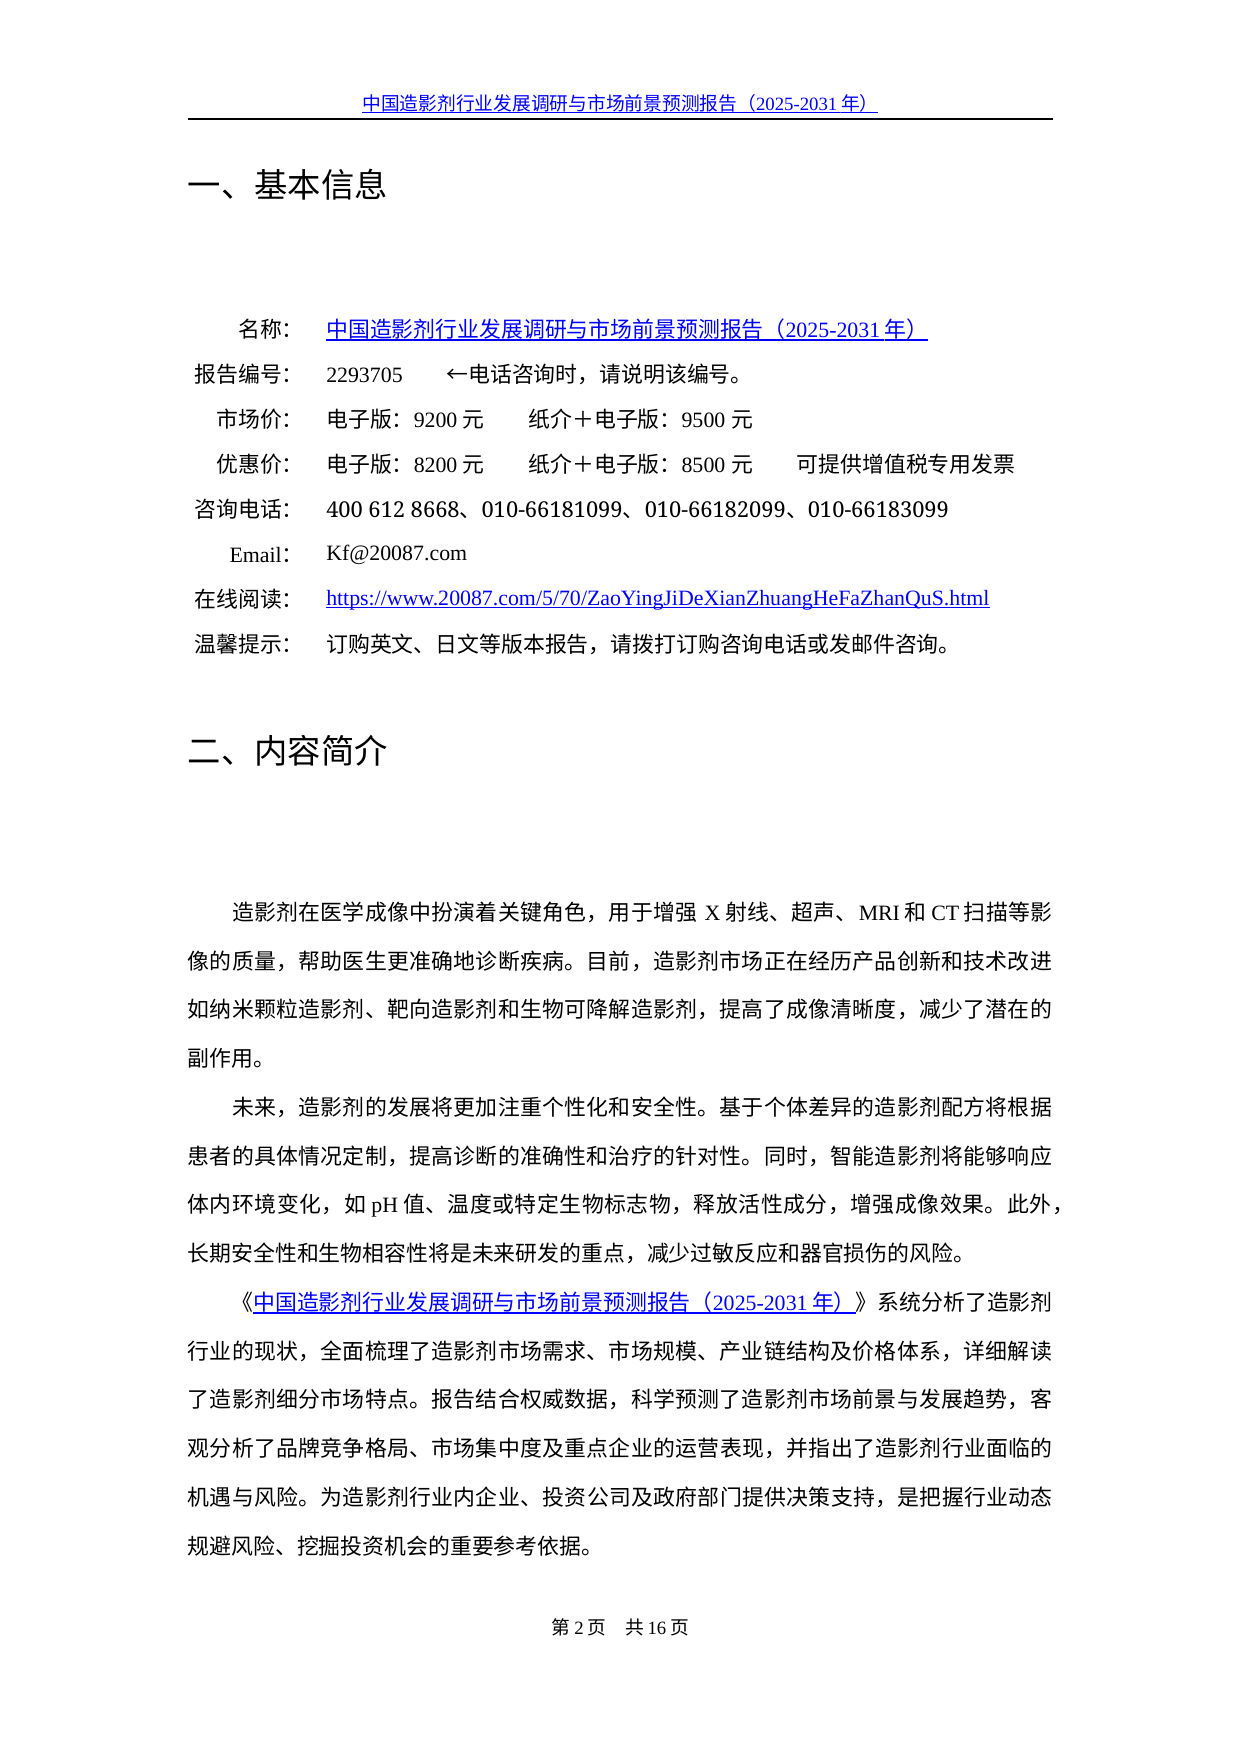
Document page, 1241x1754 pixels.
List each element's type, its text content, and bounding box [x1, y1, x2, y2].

table_cell 400 612 8668、010-66181099、010-66182099、010-66183099 [315, 492, 1073, 537]
table_cell 电子版：8200 元 纸介＋电子版：8500 元 可提供增值税专用发票 [315, 447, 1073, 492]
table_cell 电子版：9200 元 纸介＋电子版：9500 元 [315, 402, 1073, 447]
table_header 中国造影剂行业发展调研与市场前景预测报告（2025-2031年） [315, 312, 1073, 357]
table_cell Email： [167, 537, 315, 582]
table_cell 报告编号： [167, 357, 315, 402]
table_header 名称： [167, 312, 315, 357]
title 一、基本信息 [187, 150, 1053, 215]
table_cell 咨询电话： [167, 492, 315, 537]
title 二、内容简介 [187, 717, 1053, 782]
table_cell 优惠价： [167, 447, 315, 492]
table_cell 温馨提示： [167, 627, 315, 672]
table_cell 订购英文、日文等版本报告，请拨打订购咨询电话或发邮件咨询。 [315, 627, 1073, 672]
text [187, 894, 1053, 1561]
table_cell [315, 582, 1073, 627]
table_cell 2293705 ←电话咨询时，请说明该编号。 [315, 357, 1073, 402]
table_cell Kf@20087.com [315, 537, 1073, 582]
table_cell 在线阅读： [167, 582, 315, 627]
table_cell 市场价： [167, 402, 315, 447]
